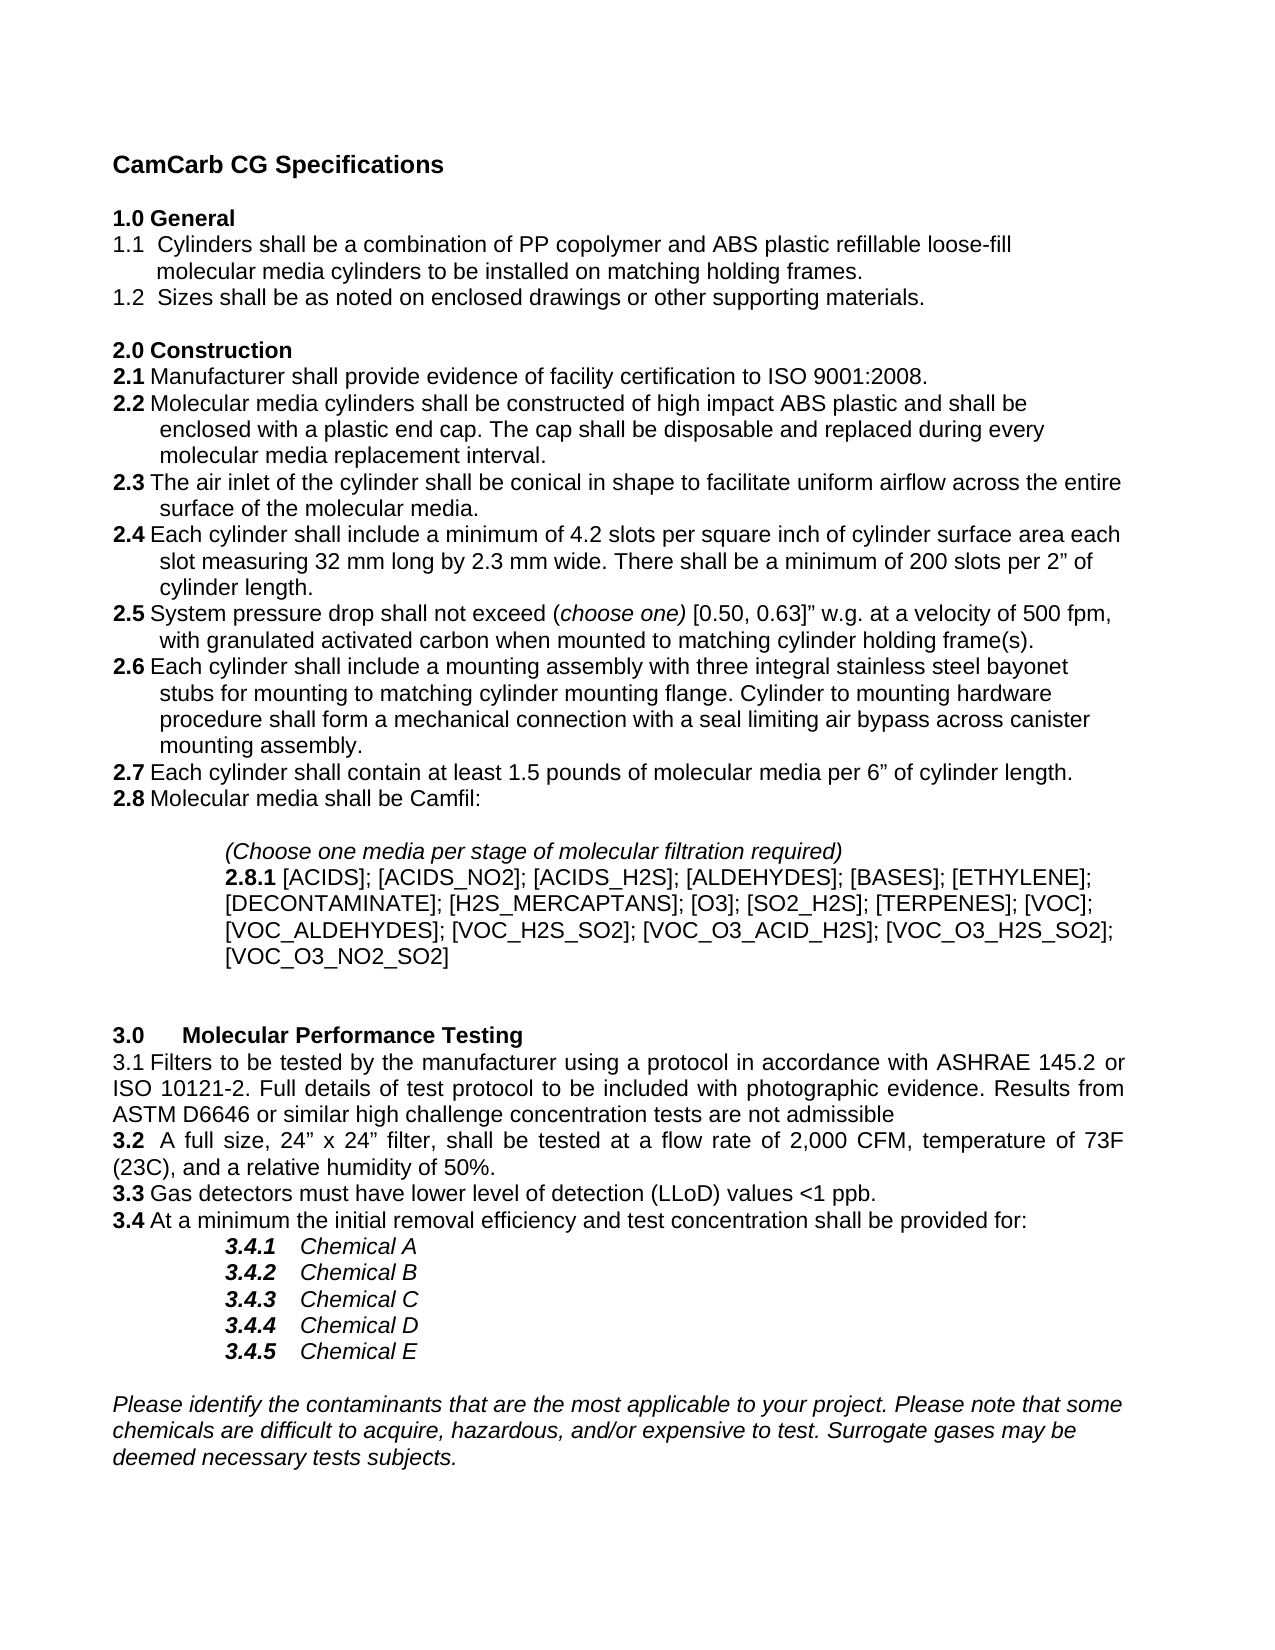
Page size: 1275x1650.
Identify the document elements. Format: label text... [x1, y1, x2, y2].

text (Choose one media per stage of molecular filtration required) [159, 838, 1125, 864]
subtitle Filters to be tested by the manufacturer using a protocol in accordance with ASHRAE 145.2 or ISO 10121-2. Full details of test protocol to be included with photographic evidence. Results from ASTM D6646 or similar high challenge concentration tests are not admissible [112, 1048, 1125, 1127]
text 2.8.1 [ACIDS]; [ACIDS_NO2]; [ACIDS_H2S]; [ALDEHYDES]; [BASES]; [ETHYLENE]; [DECONTAMINATE]; [H2S_MERCAPTANS]; [O3]; [SO2_H2S]; [TERPENES]; [VOC]; [VOC_ALDEHYDES]; [VOC_H2S_SO2]; [VOC_O3_ACID_H2S]; [VOC_O3_H2S_SO2]; [VOC_O3_NO2_SO2] [225, 864, 1125, 969]
subtitle Chemical B [225, 1259, 1125, 1286]
subtitle A full size, 24” x 24” filter, shall be tested at a flow rate of 2,000 CFM, temperature of 73F (23C), and a relative humidity of 50%. [112, 1127, 1125, 1180]
subtitle Chemical C [225, 1286, 1125, 1312]
list Each cylinder shall contain at least 1.5 pounds of molecular media per 6” of cylinder length. [113, 758, 1125, 785]
list General [112, 205, 1125, 231]
list Each cylinder shall include a mounting assembly with three integral stainless steel bayonet stubs for mounting to matching cylinder mounting flange. Cylinder to mounting hardware procedure shall form a mechanical connection with a seal limiting air bypass across canister mounting assembly. [113, 653, 1125, 758]
list Each cylinder shall include a minimum of 4.2 slots per square inch of cylinder surface area each slot measuring 32 mm long by 2.3 mm wide. There shall be a minimum of 200 slots per 2” of cylinder length. [113, 521, 1125, 600]
text molecular media cylinders to be installed on matching holding frames. [150, 258, 1125, 284]
subtitle At a minimum the initial removal efficiency and test concentration shall be provided for: [112, 1207, 1125, 1233]
subtitle CamCarb CG Specifications [112, 150, 1125, 179]
text 1.1 Cylinders shall be a combination of PP copolymer and ABS plastic refillable loose-fill [112, 231, 1125, 258]
subtitle Molecular Performance Testing [112, 1022, 1125, 1048]
list Molecular media shall be Camfil: [113, 785, 1125, 811]
subtitle Chemical D [225, 1312, 1125, 1338]
text 1.2 Sizes shall be as noted on enclosed drawings or other supporting materials. [112, 284, 1125, 311]
list Manufacturer shall provide evidence of facility certification to ISO 9001:2008. [113, 363, 1125, 389]
subtitle Gas detectors must have lower level of detection (LLoD) values <1 ppb. [112, 1180, 1125, 1207]
list System pressure drop shall not exceed (choose one) [0.50, 0.63]” w.g. at a velocity of 500 fpm, with granulated activated carbon when mounted to matching cylinder holding frame(s). [113, 600, 1125, 653]
list The air inlet of the cylinder shall be conical in shape to facilitate uniform airflow across the entire surface of the molecular media. [113, 469, 1125, 521]
text Please identify the contaminants that are the most applicable to your project. Please note that some chemicals are difficult to acquire, hazardous, and/or expensive to test. Surrogate gases may be deemed necessary tests subjects. [112, 1391, 1125, 1470]
subtitle Chemical E [225, 1338, 1125, 1365]
list Molecular media cylinders shall be constructed of high impact ABS plastic and shall be enclosed with a plastic end cap. The cap shall be disposable and replaced during every molecular media replacement interval. [113, 389, 1125, 469]
subtitle Chemical A [225, 1233, 1125, 1259]
subtitle Construction [112, 337, 1125, 363]
